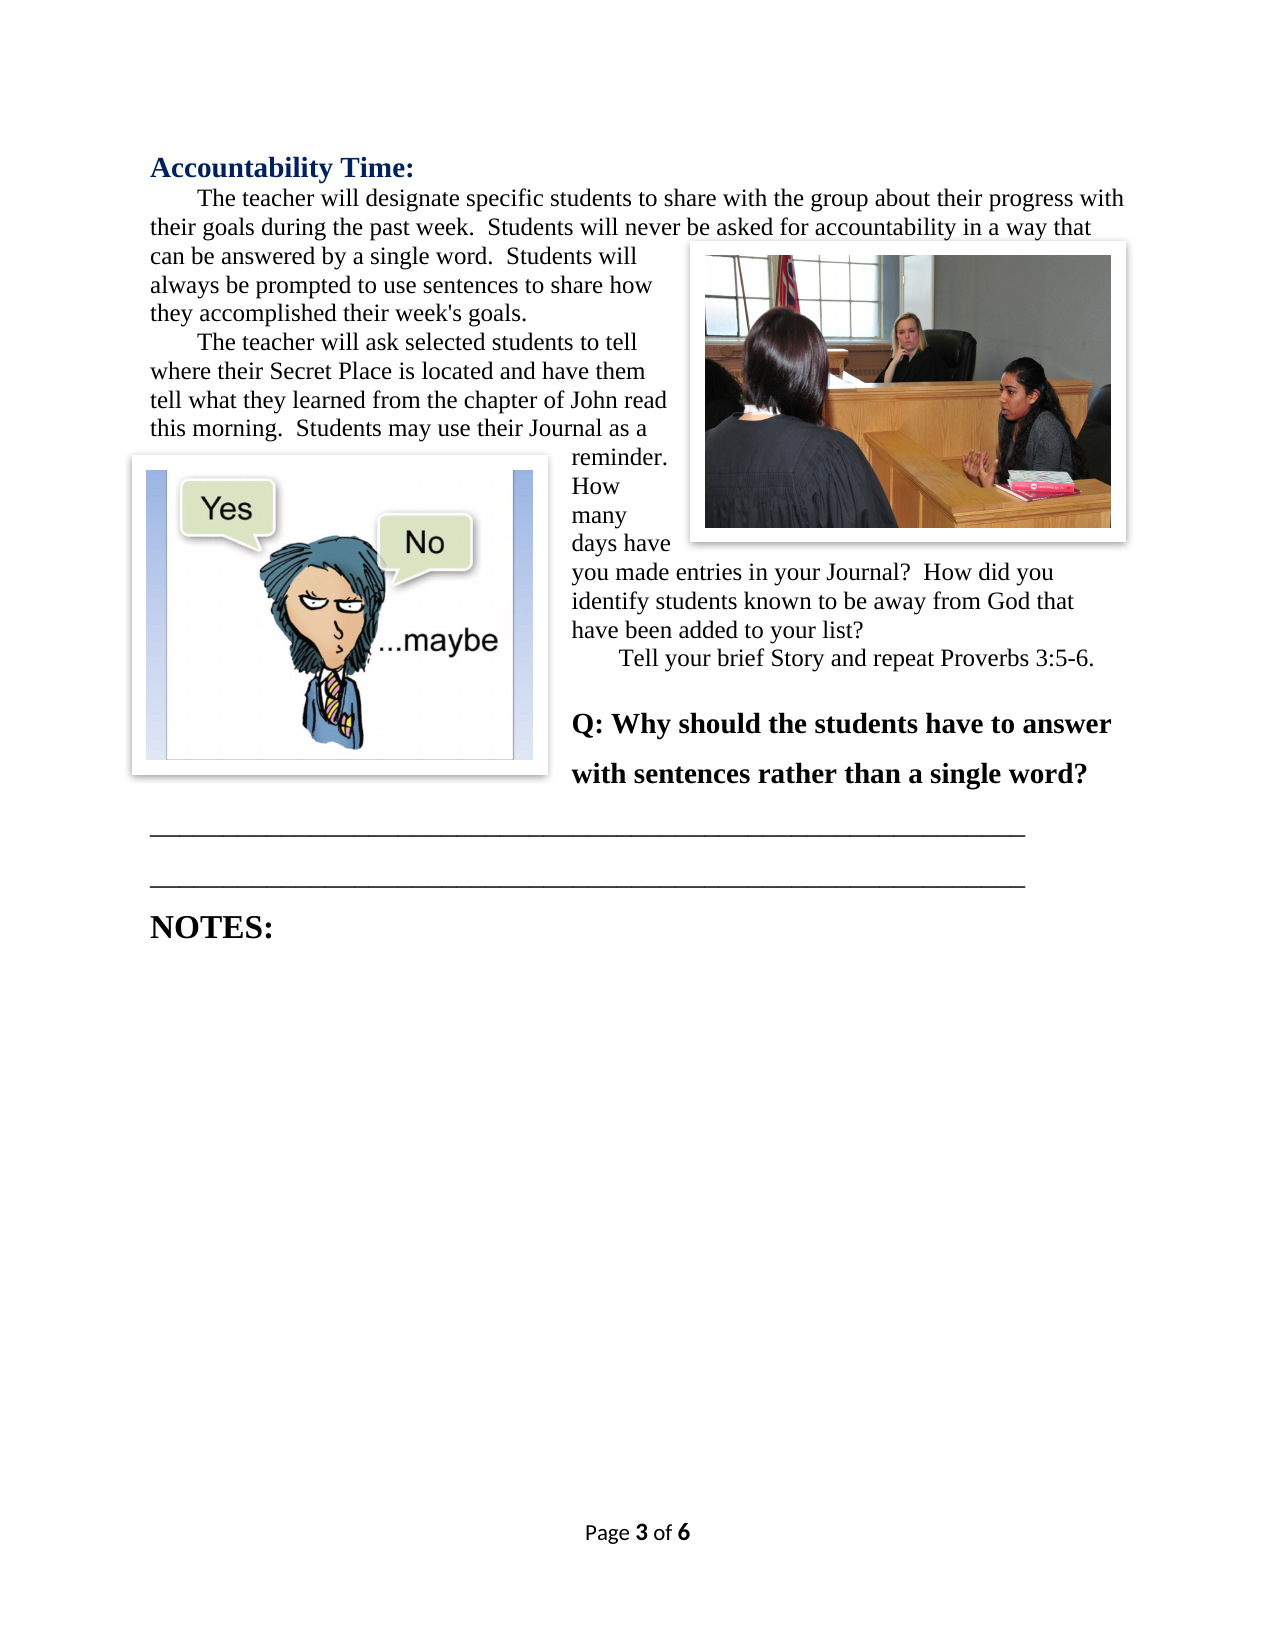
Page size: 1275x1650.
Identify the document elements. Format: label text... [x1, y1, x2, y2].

text Q: Why should the students have to answer with sentences rather than a single word? ____________________________________________________________ [150, 706, 1125, 840]
text Tell your brief Story and repeat Proverbs 3:5-6. [150, 643, 1125, 672]
text The teacher will ask selected students to tell where their Secret Place is located and have them tell what they learned from the chapter of John read this morning. Students may use their Journal as a reminder. How many days have you made entries in your Journal? How did you identify students known to be away from God that have been added to your list? [150, 327, 1125, 643]
picture [146, 470, 533, 760]
text NOTES: [150, 907, 1125, 945]
text Accountability Time: [150, 150, 1125, 183]
text ____________________________________________________________ [150, 857, 1125, 890]
text The teacher will designate specific students to share with the group about their progress with their goals during the past week. Students will never be asked for accountability in a way that can be answered by a single word. Students will always be prompted to use sentences to share how they accomplished their week's goals. [150, 183, 1125, 327]
